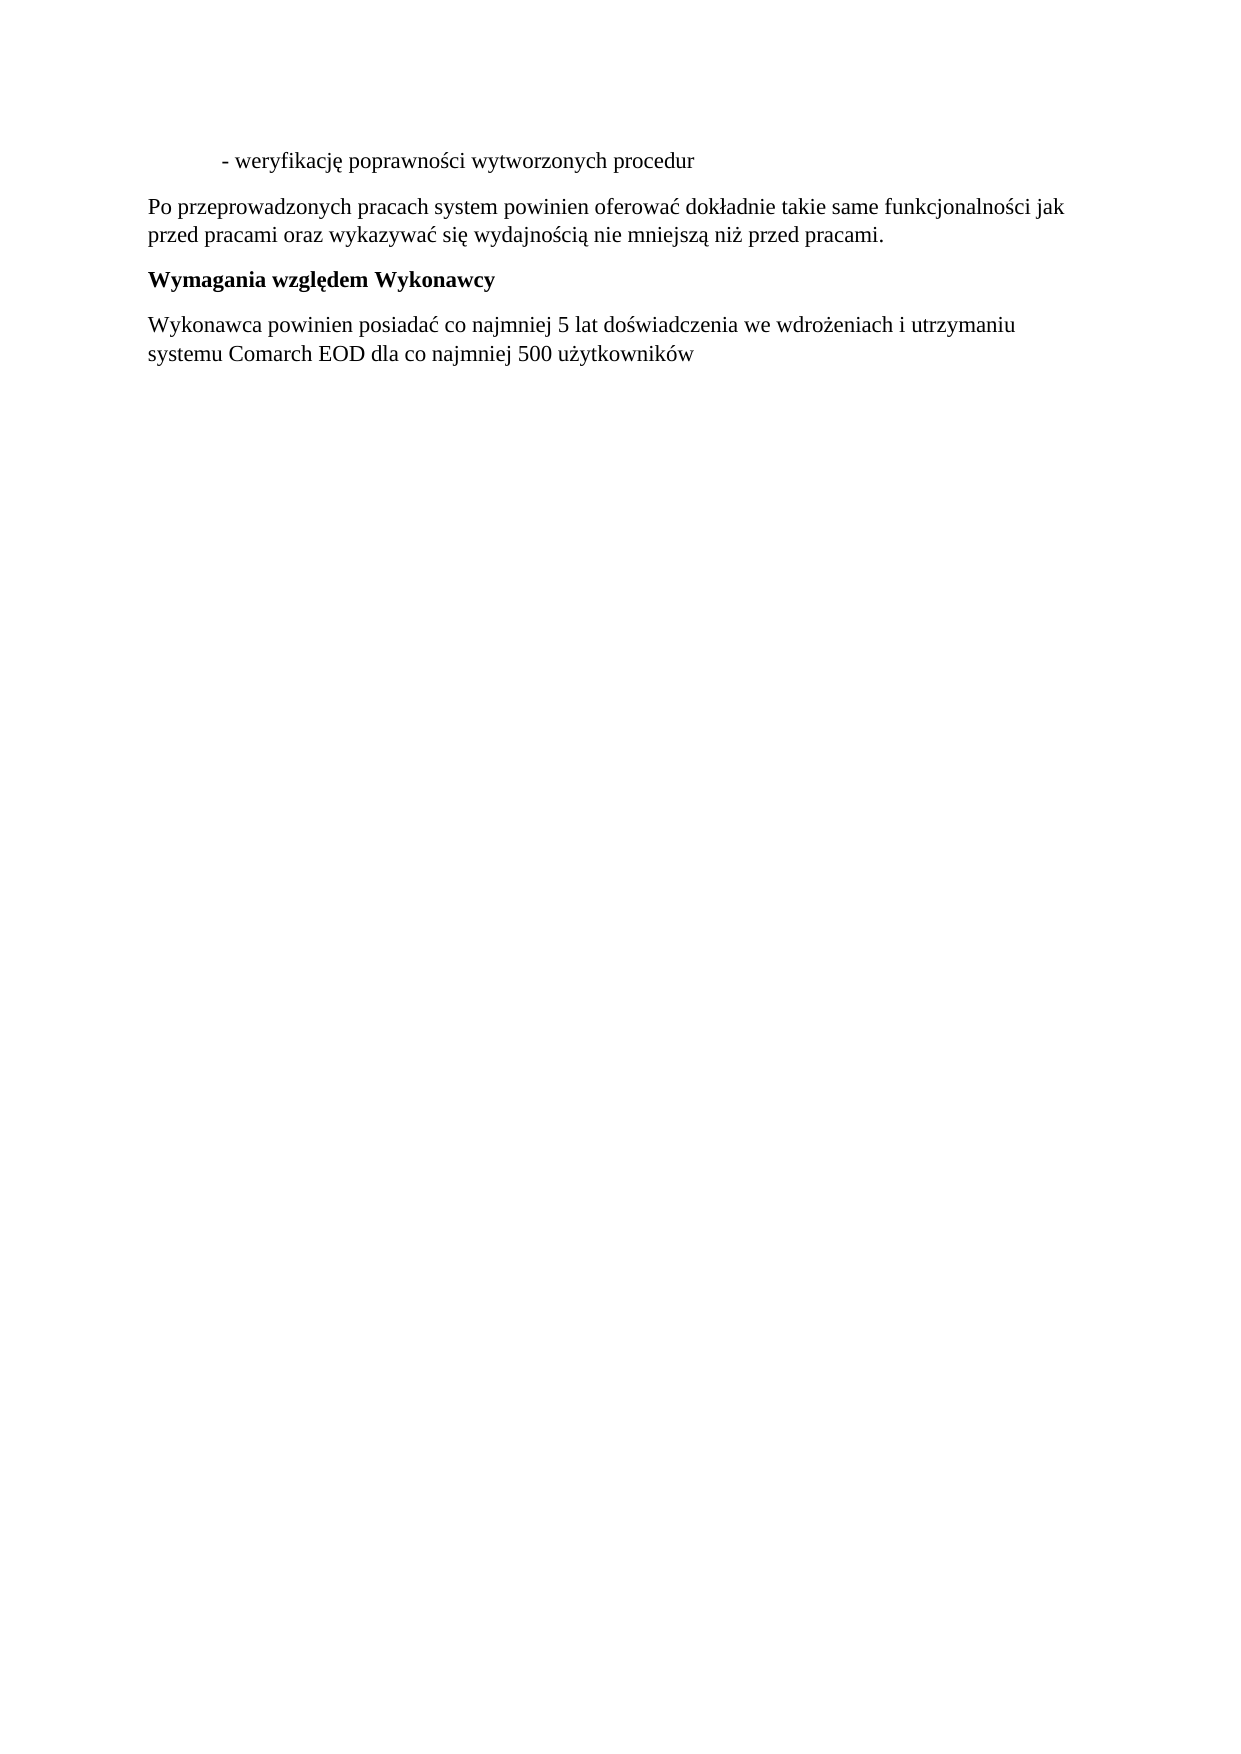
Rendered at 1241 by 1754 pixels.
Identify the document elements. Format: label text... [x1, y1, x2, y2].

text Wykonawca powinien posiadać co najmniej 5 lat doświadczenia we wdrożeniach i utrzymaniu systemu Comarch EOD dla co najmniej 500 użytkowników [148, 311, 1093, 366]
text Po przeprowadzonych pracach system powinien oferować dokładnie takie same funkcjonalności jak przed pracami oraz wykazywać się wydajnością nie mniejszą niż przed pracami. [148, 193, 1093, 247]
text - weryfikację poprawności wytworzonych procedur [148, 148, 1093, 174]
text Wymagania względem Wykonawcy [148, 266, 1093, 293]
